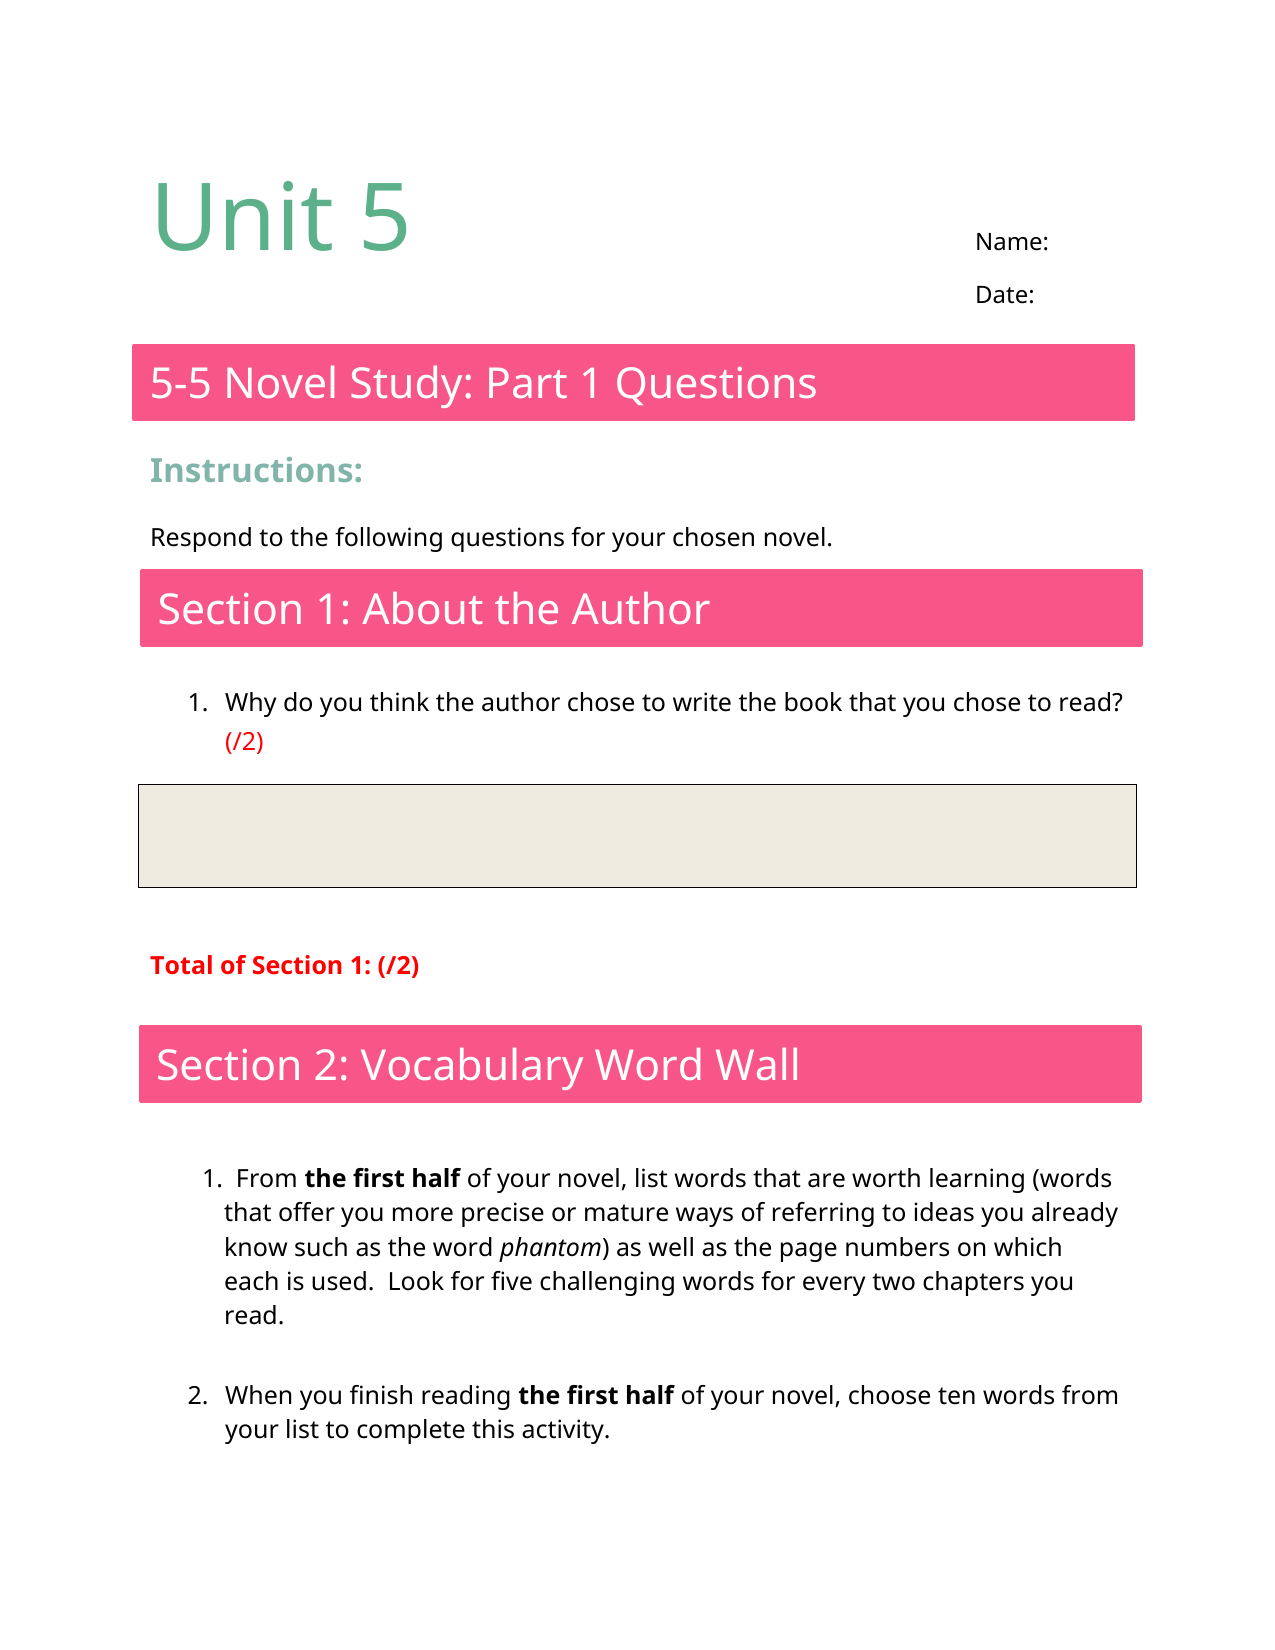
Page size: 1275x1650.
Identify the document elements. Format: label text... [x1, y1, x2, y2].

list When you finish reading the first half of your novel, choose ten words from your list to complete this activity. [187, 1378, 1125, 1446]
text Total of Section 1: (/2) [150, 948, 1125, 982]
text Unit 5 Name: [150, 150, 1125, 278]
list Why do you think the author chose to write the book that you chose to read? (/2) [187, 684, 1125, 757]
text Date: [900, 278, 1125, 310]
text 1. From the first half of your novel, list words that are worth learning (words that offer you more precise or mature ways of referring to ideas you already know such as the word phantom) as well as the page numbers on which each is used. Look for five challenging words for every two chapters you read. [150, 1161, 1125, 1331]
text Instructions: [150, 447, 1125, 492]
table_header [139, 785, 1136, 887]
text Respond to the following questions for your chosen novel. [150, 519, 1125, 554]
